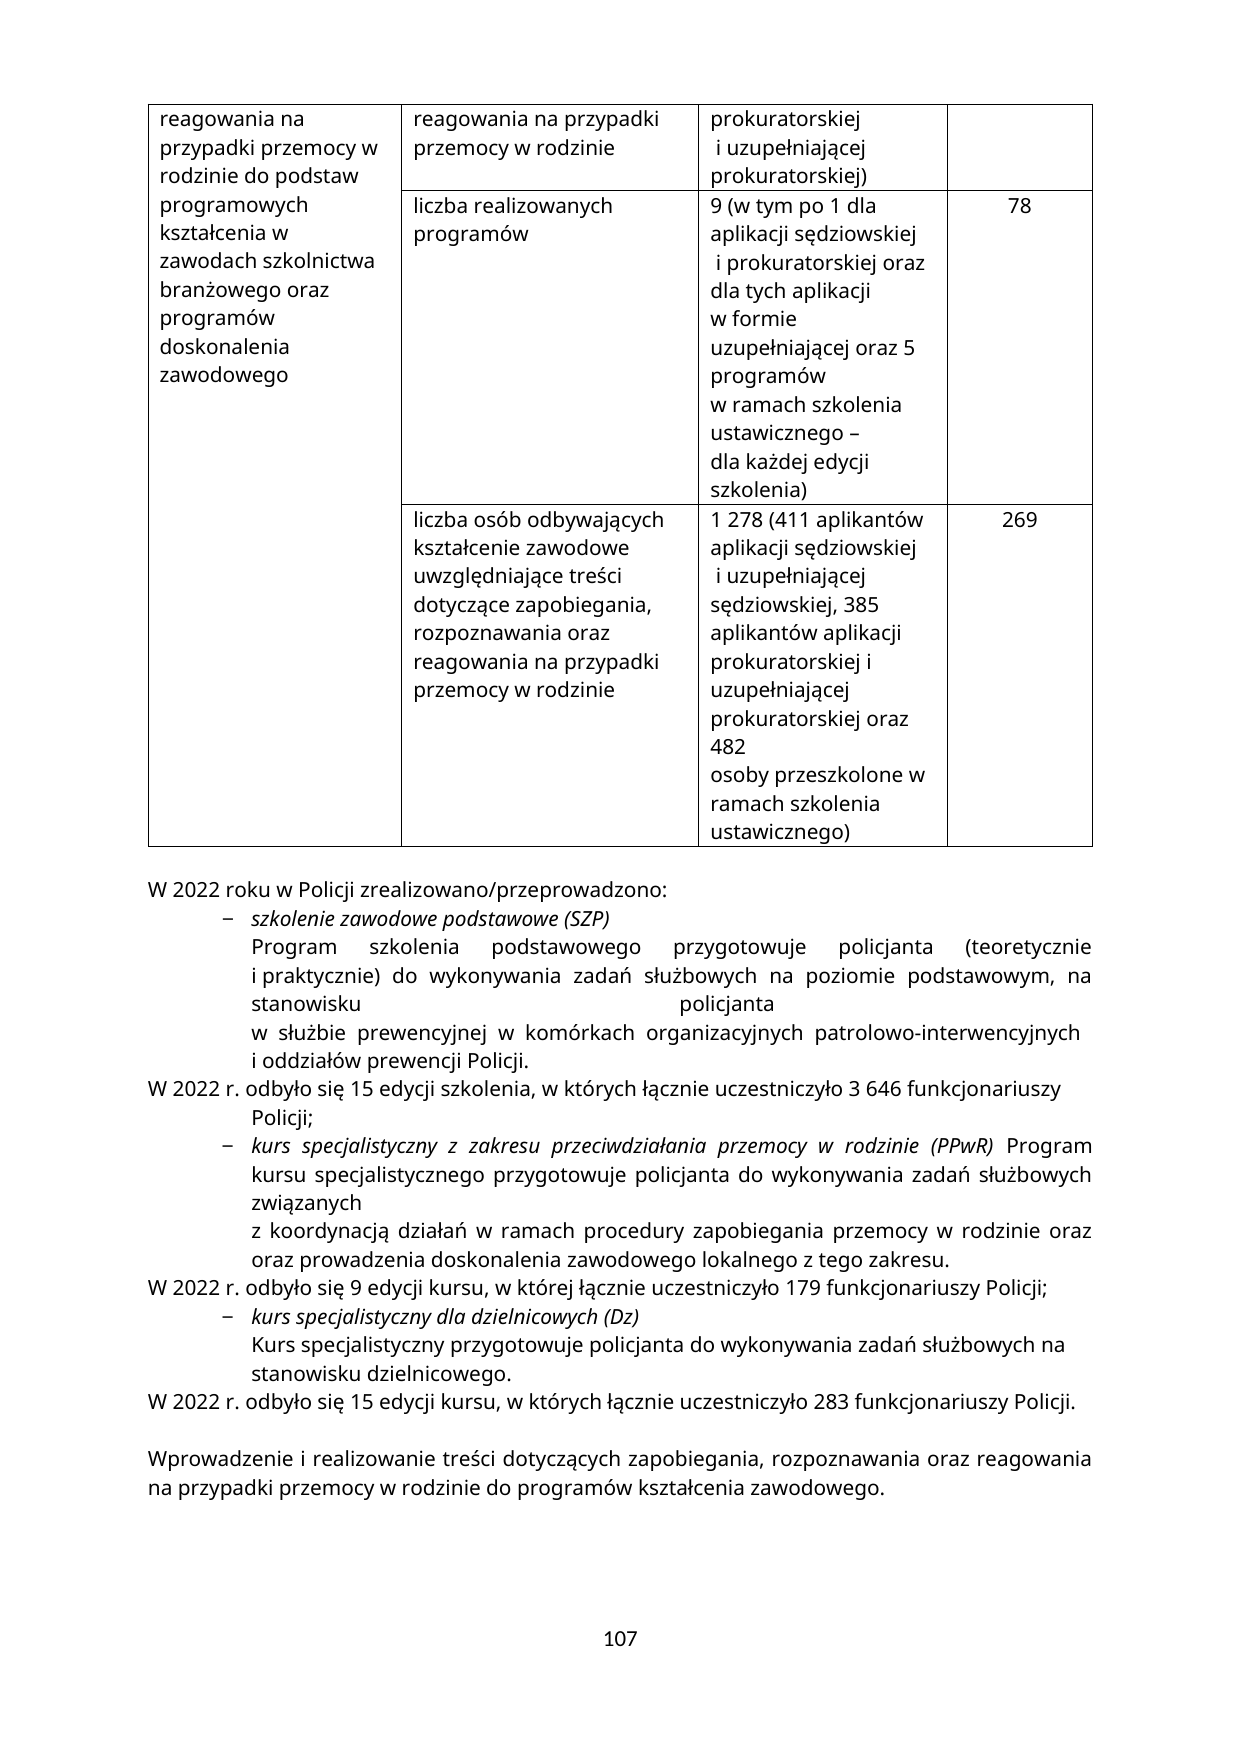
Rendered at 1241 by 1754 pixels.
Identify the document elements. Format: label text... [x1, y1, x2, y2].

list kurs specjalistyczny dla dzielnicowych (Dz) [221, 1302, 1093, 1330]
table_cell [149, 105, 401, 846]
list kurs specjalistyczny z zakresu przeciwdziałania przemocy w rodzinie (PPwR) Program kursu specjalistycznego przygotowuje policjanta do wykonywania zadań służbowych związanych z koordynacją działań w ramach procedury zapobiegania przemocy w rodzinie oraz oraz prowadzenia doskonalenia zawodowego lokalnego z tego zakresu. [221, 1131, 1093, 1273]
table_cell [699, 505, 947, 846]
text Wprowadzenie i realizowanie treści dotyczących zapobiegania, rozpoznawania oraz reagowania na przypadki przemocy w rodzinie do programów kształcenia zawodowego. [148, 1444, 1093, 1501]
text W 2022 r. odbyło się 9 edycji kursu, w której łącznie uczestniczyło 179 funkcjonariuszy Policji; [148, 1273, 1093, 1302]
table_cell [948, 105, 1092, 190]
text W 2022 r. odbyło się 15 edycji kursu, w których łącznie uczestniczyło 283 funkcjonariuszy Policji. [148, 1387, 1093, 1416]
text W 2022 roku w Policji zrealizowano/przeprowadzono: [148, 875, 1093, 904]
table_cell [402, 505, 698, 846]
text Program szkolenia podstawowego przygotowuje policjanta (teoretycznie i praktycznie) do wykonywania zadań służbowych na poziomie podstawowym, na stanowisku policjanta w służbie prewencyjnej w komórkach organizacyjnych patrolowo-interwencyjnych i oddziałów prewencji Policji. [251, 932, 1093, 1074]
list szkolenie zawodowe podstawowe (SZP) [221, 904, 1093, 932]
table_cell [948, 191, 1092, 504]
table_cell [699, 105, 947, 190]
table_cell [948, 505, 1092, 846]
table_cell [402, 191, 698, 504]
text Kurs specjalistyczny przygotowuje policjanta do wykonywania zadań służbowych na stanowisku dzielnicowego. [251, 1330, 1093, 1387]
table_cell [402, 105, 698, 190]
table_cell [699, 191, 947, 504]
text W 2022 r. odbyło się 15 edycji szkolenia, w których łącznie uczestniczyło 3 646 funkcjonariuszy Policji; [148, 1074, 1093, 1131]
